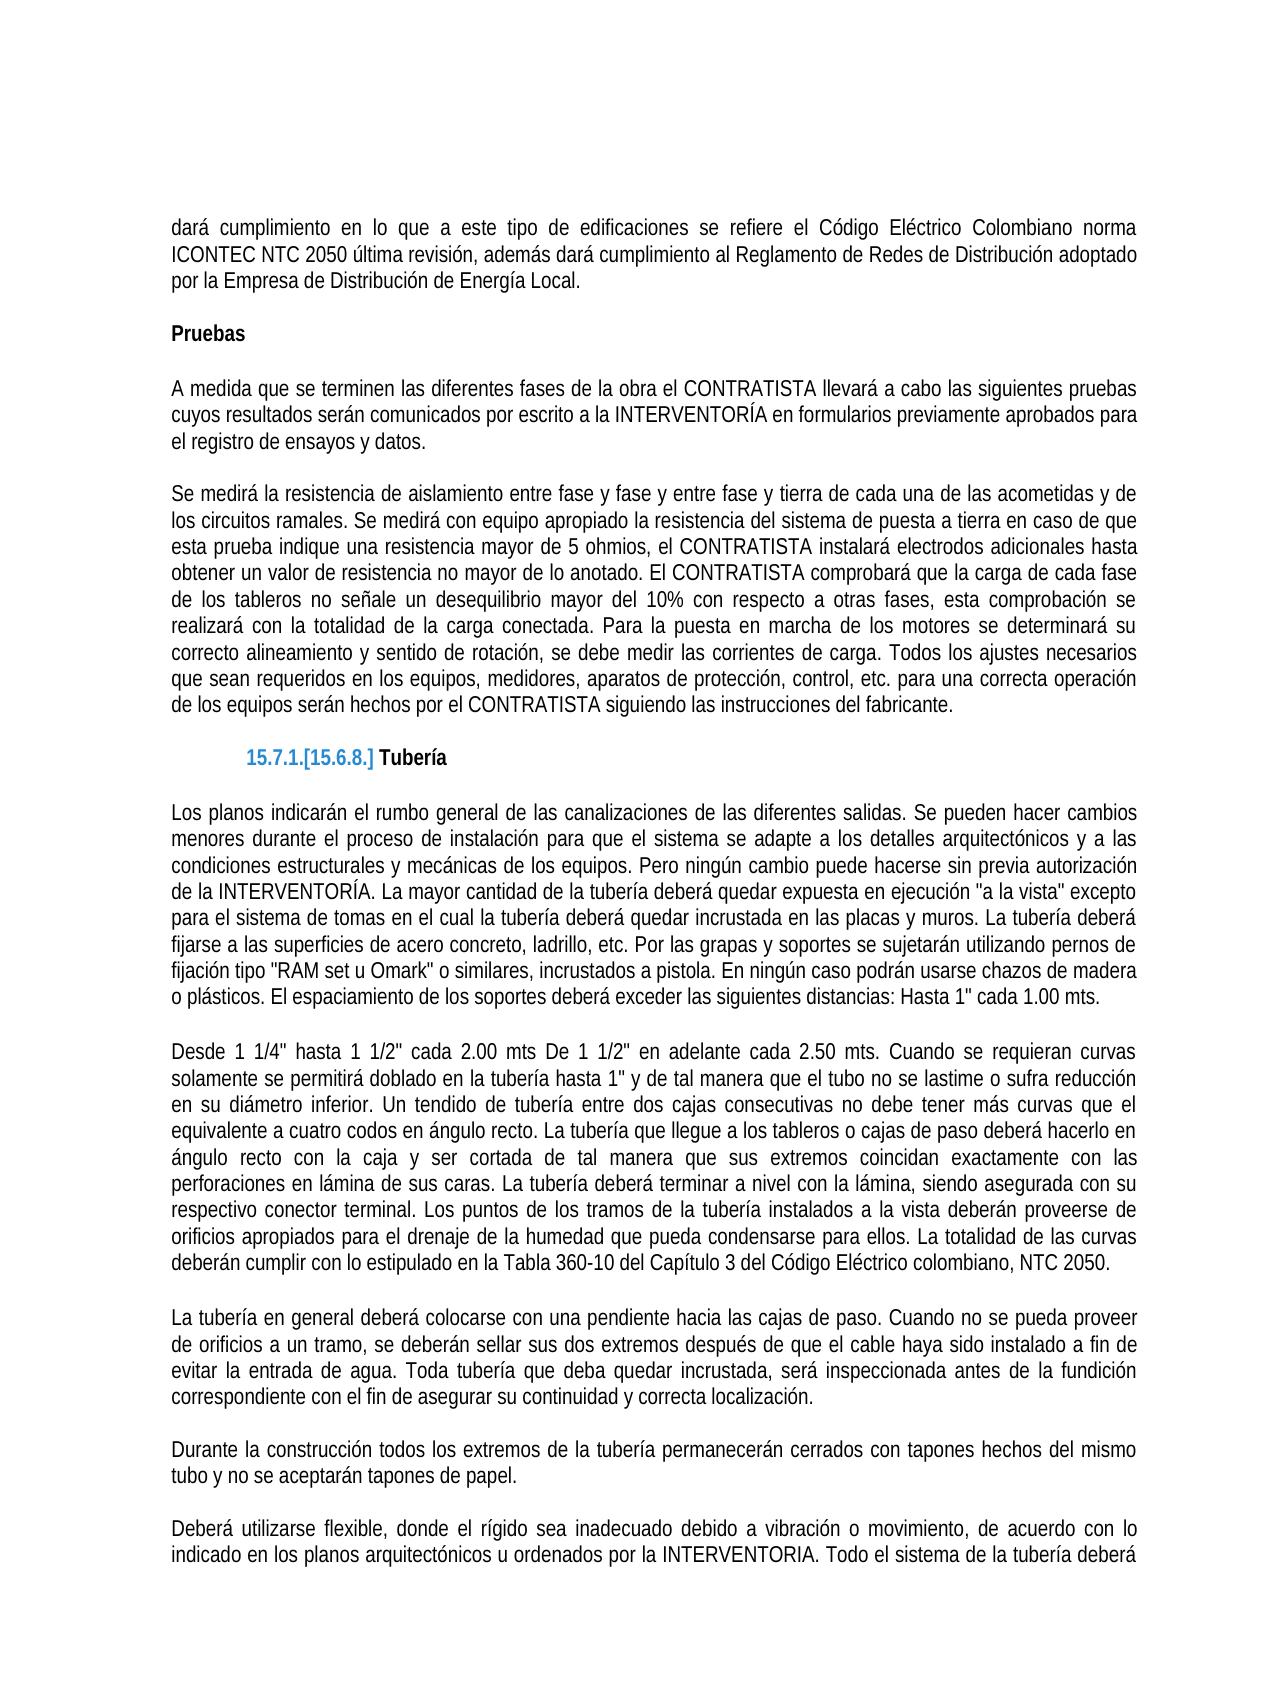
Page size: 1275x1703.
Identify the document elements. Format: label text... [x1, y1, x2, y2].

text Durante la construcción todos los extremos de la tubería permanecerán cerrados con tapones hechos del mismo tubo y no se aceptarán tapones de papel. [171, 1436, 1138, 1489]
text Desde 1 1/4" hasta 1 1/2" cada 2.00 mts De 1 1/2" en adelante cada 2.50 mts. Cuando se requieran curvas solamente se permitirá doblado en la tubería hasta 1" y de tal manera que el tubo no se lastime o sufra reducción en su diámetro inferior. Un tendido de tubería entre dos cajas consecutivas no debe tener más curvas que el equivalente a cuatro codos en ángulo recto. La tubería que llegue a los tableros o cajas de paso deberá hacerlo en ángulo recto con la caja y ser cortada de tal manera que sus extremos coincidan exactamente con las perforaciones en lámina de sus caras. La tubería deberá terminar a nivel con la lámina, siendo asegurada con su respectivo conector terminal. Los puntos de los tramos de la tubería instalados a la vista deberán proveerse de orificios apropiados para el drenaje de la humedad que pueda condensarse para ellos. La totalidad de las curvas deberán cumplir con lo estipulado en la Tabla 360-10 del Capítulo 3 del Código Eléctrico colombiano, NTC 2050. [171, 1038, 1138, 1276]
text Los planos indicarán el rumbo general de las canalizaciones de las diferentes salidas. Se pueden hacer cambios menores durante el proceso de instalación para que el sistema se adapte a los detalles arquitectónicos y a las condiciones estructurales y mecánicas de los equipos. Pero ningún cambio puede hacerse sin previa autorización de la INTERVENTORÍA. La mayor cantidad de la tubería deberá quedar expuesta en ejecución "a la vista" excepto para el sistema de tomas en el cual la tubería deberá quedar incrustada en las placas y muros. La tubería deberá fijarse a las superficies de acero concreto, ladrillo, etc. Por las grapas y soportes se sujetarán utilizando pernos de fijación tipo "RAM set u Omark" o similares, incrustados a pistola. En ningún caso podrán usarse chazos de madera o plásticos. El espaciamiento de los soportes deberá exceder las siguientes distancias: Hasta 1" cada 1.00 mts. [171, 799, 1138, 1010]
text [171, 214, 1138, 293]
text A medida que se terminen las diferentes fases de la obra el CONTRATISTA llevará a cabo las siguientes pruebas cuyos resultados serán comunicados por escrito a la INTERVENTORÍA en formularios previamente aprobados para el registro de ensayos y datos. [171, 375, 1138, 454]
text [171, 1515, 1138, 1568]
text Se medirá la resistencia de aislamiento entre fase y fase y entre fase y tierra de cada una de las acometidas y de los circuitos ramales. Se medirá con equipo apropiado la resistencia del sistema de puesta a tierra en caso de que esta prueba indique una resistencia mayor de 5 ohmios, el CONTRATISTA instalará electrodos adicionales hasta obtener un valor de resistencia no mayor de lo anotado. El CONTRATISTA comprobará que la carga de cada fase de los tableros no señale un desequilibrio mayor del 10% con respecto a otras fases, esta comprobación se realizará con la totalidad de la carga conectada. Para la puesta en marcha de los motores se determinará su correcto alineamiento y sentido de rotación, se debe medir las corrientes de carga. Todos los ajustes necesarios que sean requeridos en los equipos, medidores, aparatos de protección, control, etc. para una correcta operación de los equipos serán hechos por el CONTRATISTA siguiendo las instrucciones del fabricante. [171, 480, 1138, 717]
text Pruebas [171, 320, 1138, 346]
text La tubería en general deberá colocarse con una pendiente hacia las cajas de paso. Cuando no se pueda proveer de orificios a un tramo, se deberán sellar sus dos extremos después de que el cable haya sido instalado a fin de evitar la entrada de agua. Toda tubería que deba quedar incrustada, será inspeccionada antes de la fundición correspondiente con el fin de asegurar su continuidad y correcta localización. [171, 1304, 1138, 1409]
list Tubería [246, 744, 1138, 770]
